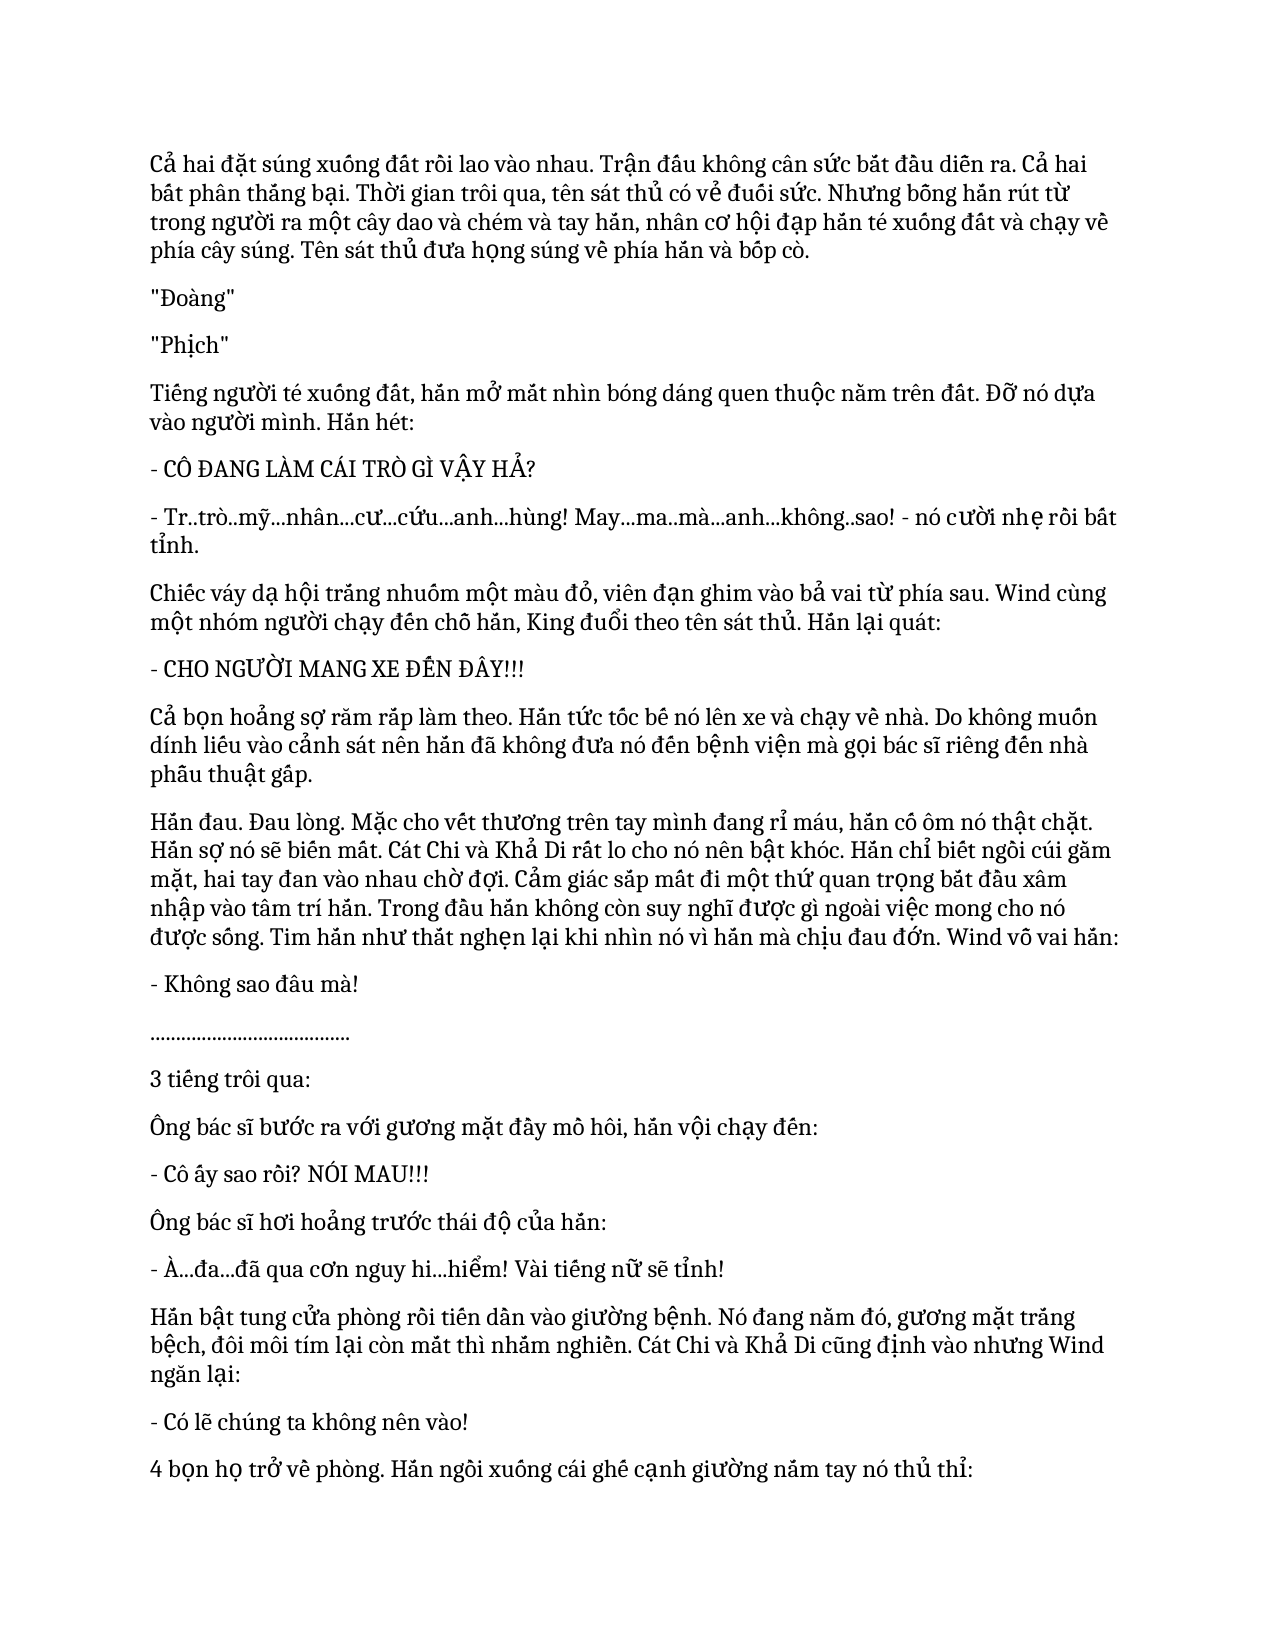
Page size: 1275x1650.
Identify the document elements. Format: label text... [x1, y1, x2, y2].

text - Không sao đâu mà! [150, 970, 1125, 999]
text "Phịch" [150, 331, 1125, 360]
text Chiếc váy dạ hội trắng nhuốm một màu đỏ, viên đạn ghim vào bả vai từ phía sau. Wind cùng một nhóm người chạy đến chỗ hắn, King đuổi theo tên sát thủ. Hắn lại quát: [150, 579, 1125, 636]
text 4 bọn họ trở về phòng. Hắn ngồi xuống cái ghế cạnh giường nắm tay nó thủ thỉ: [150, 1455, 1125, 1484]
text - À...đa...đã qua cơn nguy hi...hiểm! Vài tiếng nữ sẽ tỉnh! [150, 1255, 1125, 1284]
text 3 tiếng trôi qua: [150, 1065, 1125, 1094]
text Hắn đau. Đau lòng. Mặc cho vết thương trên tay mình đang rỉ máu, hắn cố ôm nó thật chặt. Hắn sợ nó sẽ biến mất. Cát Chi và Khả Di rất lo cho nó nên bật khóc. Hắn chỉ biết ngồi cúi gằm mặt, hai tay đan vào nhau chờ đợi. Cảm giác sắp mất đi một thứ quan trọng bắt đầu xâm nhập vào tâm trí hắn. Trong đầu hắn không còn suy nghĩ được gì ngoài việc mong cho nó được sống. Tim hắn như thắt nghẹn lại khi nhìn nó vì hắn mà chịu đau đớn. Wind vỗ vai hắn: [150, 807, 1125, 951]
text "Đoàng" [150, 284, 1125, 312]
text Ông bác sĩ bước ra với gương mặt đầy mồ hôi, hắn vội chạy đến: [150, 1112, 1125, 1141]
text - Cô ấy sao rồi? NÓI MAU!!! [150, 1160, 1125, 1189]
text - Tr..trò..mỹ...nhân...cư...cứu...anh...hùng! May...ma..mà...anh...không..sao! - nó cười nhẹ rồi bất tỉnh. [150, 502, 1125, 560]
text Tiếng người té xuống đất, hắn mở mắt nhìn bóng dáng quen thuộc nằm trên đất. Đỡ nó dựa vào người mình. Hắn hét: [150, 379, 1125, 436]
text Cả bọn hoảng sợ răm rắp làm theo. Hắn tức tốc bế nó lên xe và chạy về nhà. Do không muốn dính liếu vào cảnh sát nên hắn đã không đưa nó đến bệnh viện mà gọi bác sĩ riêng đến nhà phẫu thuật gấp. [150, 702, 1125, 789]
text - CÔ ĐANG LÀM CÁI TRÒ GÌ VẬY HẢ? [150, 455, 1125, 484]
text Ông bác sĩ hơi hoảng trước thái độ của hắn: [150, 1207, 1125, 1236]
text Cả hai đặt súng xuống đất rồi lao vào nhau. Trận đấu không cân sức bắt đầu diễn ra. Cả hai bất phân thắng bại. Thời gian trôi qua, tên sát thủ có vẻ đuối sức. Nhưng bỗng hắn rút từ trong người ra một cây dao và chém và tay hắn, nhân cơ hội đạp hắn té xuống đất và chạy về phía cây súng. Tên sát thủ đưa họng súng về phía hắn và bốp cò. [150, 150, 1125, 265]
text - Có lẽ chúng ta không nên vào! [150, 1407, 1125, 1436]
text Hắn bật tung cửa phòng rồi tiến dần vào giường bệnh. Nó đang nằm đó, gương mặt trắng bệch, đôi môi tím lại còn mắt thì nhắm nghiền. Cát Chi và Khả Di cũng định vào nhưng Wind ngăn lại: [150, 1302, 1125, 1389]
text - CHO NGƯỜI MANG XE ĐẾN ĐÂY!!! [150, 655, 1125, 684]
text ....................................... [150, 1017, 1125, 1046]
